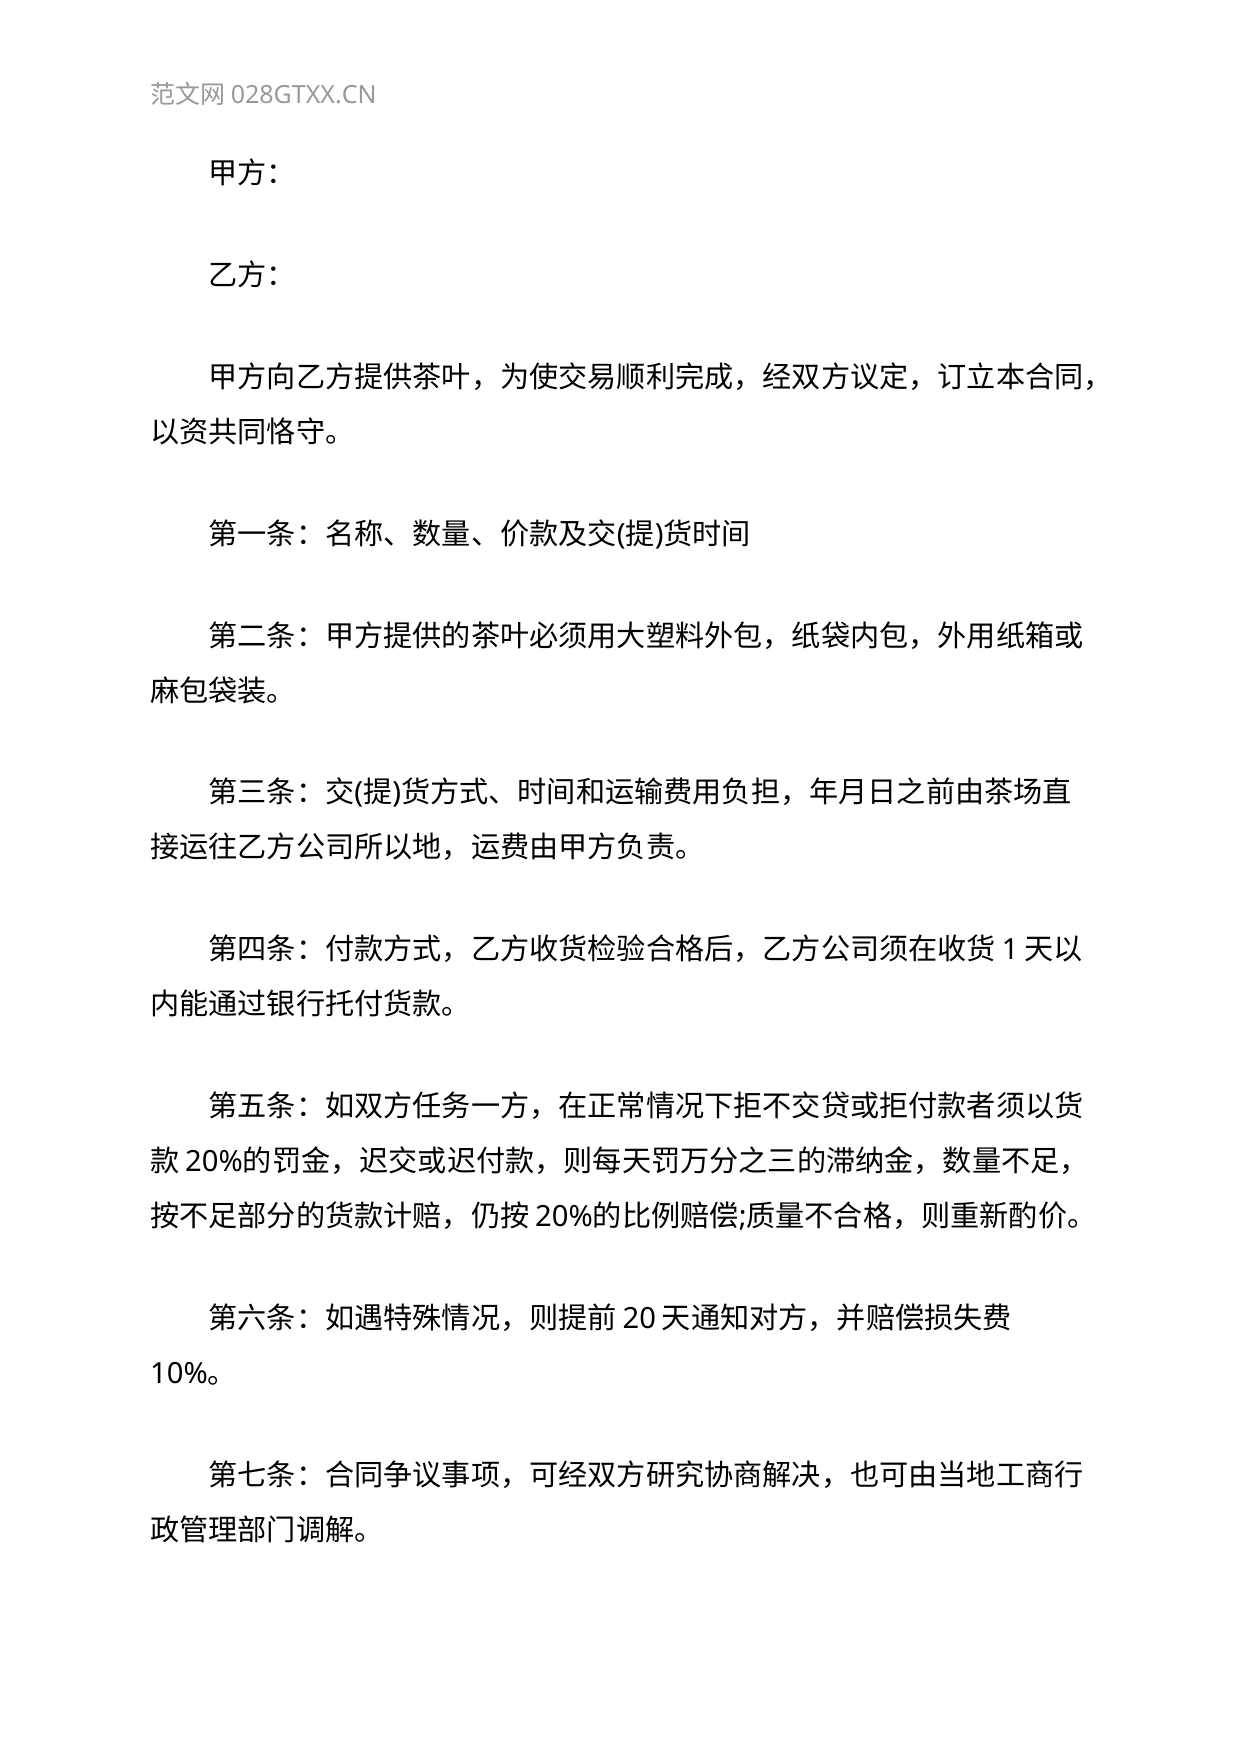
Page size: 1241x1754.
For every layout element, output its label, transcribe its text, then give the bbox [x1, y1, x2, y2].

text 第一条：名称、数量、价款及交(提)货时间 [150, 510, 1090, 553]
text 甲方向乙方提供茶叶，为使交易顺利完成，经双方议定，订立本合同，以资共同恪守。 [150, 353, 1090, 451]
text 第二条：甲方提供的茶叶必须用大塑料外包，纸袋内包，外用纸箱或麻包袋装。 [150, 612, 1090, 709]
text 第七条：合同争议事项，可经双方研究协商解决，也可由当地工商行政管理部门调解。 [150, 1451, 1090, 1548]
text 第六条：如遇特殊情况，则提前20天通知对方，并赔偿损失费10%。 [150, 1294, 1090, 1392]
text 第四条：付款方式，乙方收货检验合格后，乙方公司须在收货1天以内能通过银行托付货款。 [150, 926, 1090, 1023]
text 第三条：交(提)货方式、时间和运输费用负担，年月日之前由茶场直接运往乙方公司所以地，运费由甲方负责。 [150, 769, 1090, 866]
text 第五条：如双方任务一方，在正常情况下拒不交贷或拒付款者须以货款20%的罚金，迟交或迟付款，则每天罚万分之三的滞纳金，数量不足，按不足部分的货款计赔，仍按20%的比例赔偿;质量不合格，则重新酌价。 [150, 1082, 1090, 1235]
text 乙方： [150, 252, 1090, 294]
text 甲方： [150, 150, 1090, 192]
